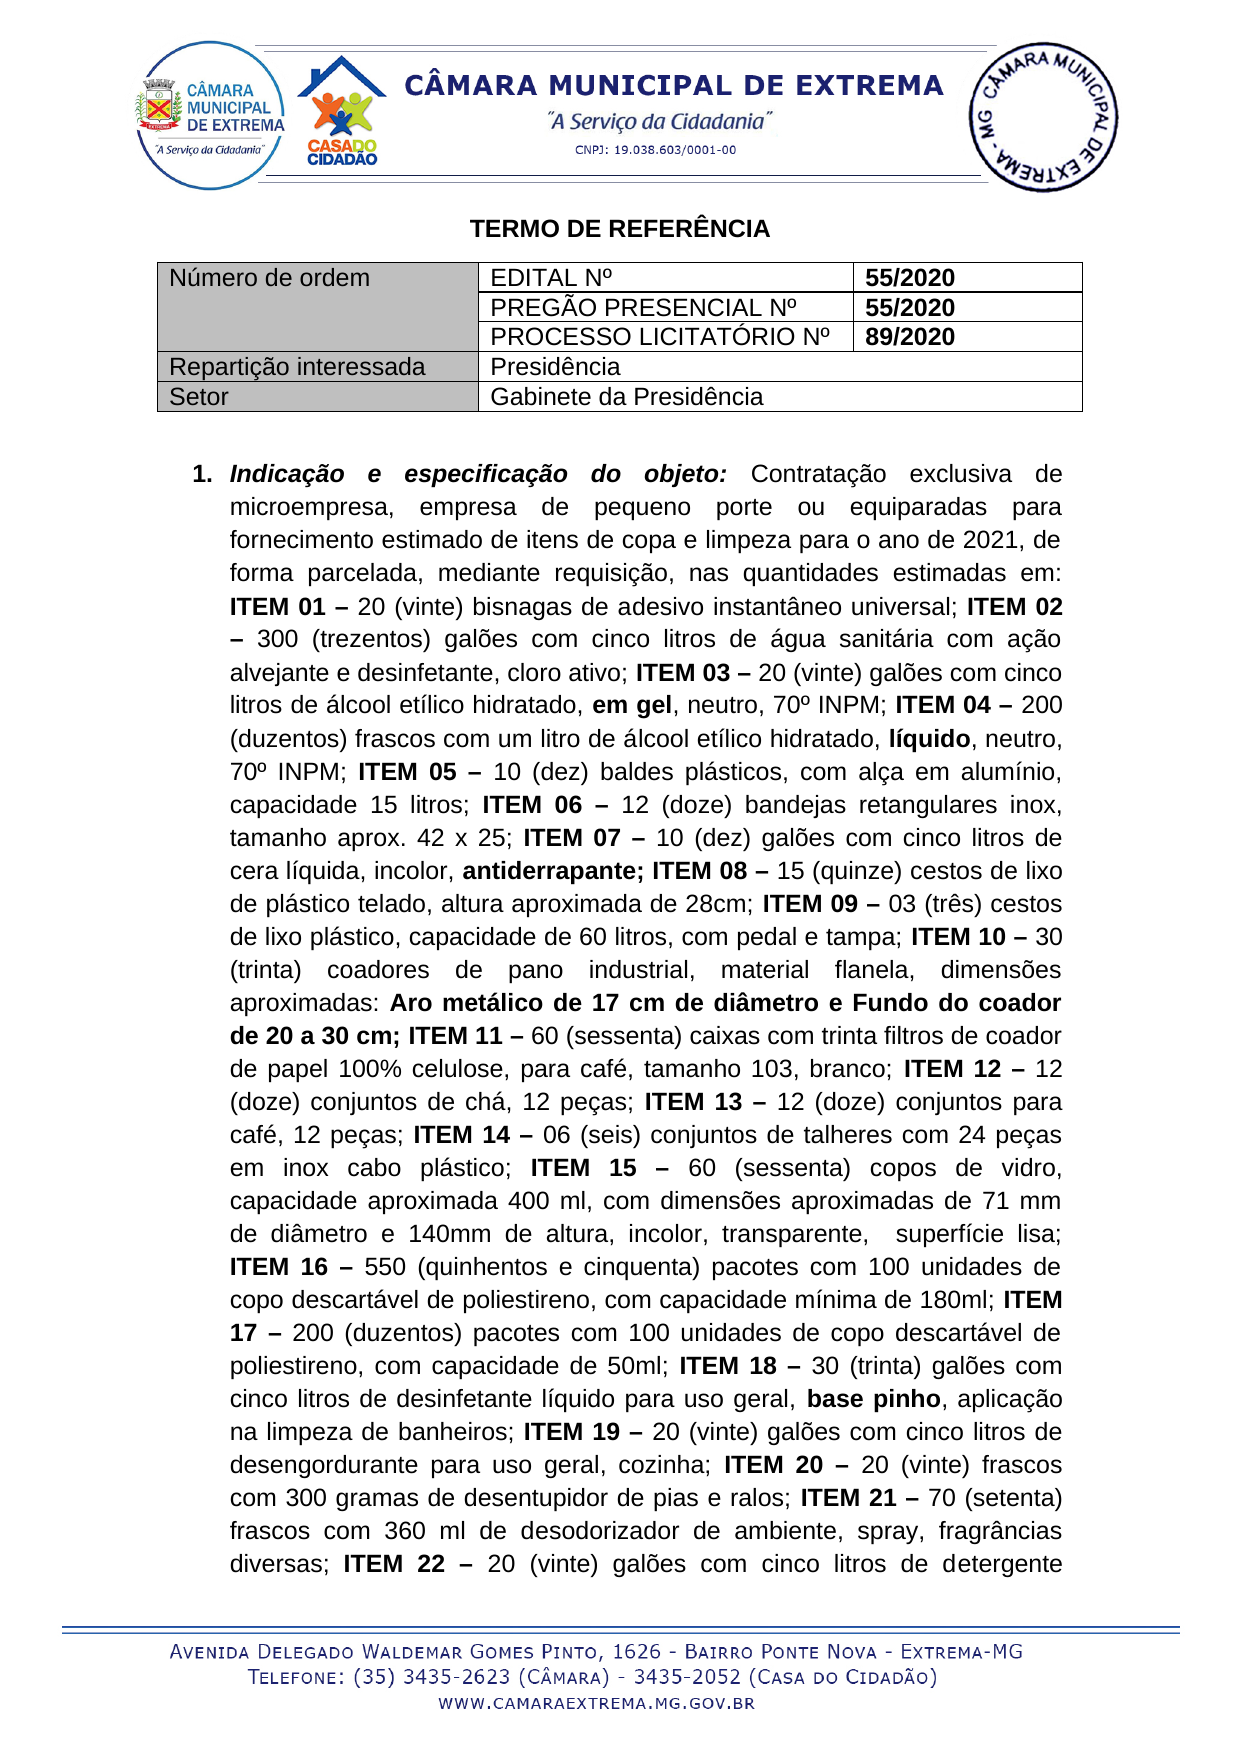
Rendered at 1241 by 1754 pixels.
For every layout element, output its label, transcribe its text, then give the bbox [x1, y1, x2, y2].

table_cell Presidência [479, 352, 1082, 381]
table_cell 89/2020 [854, 322, 1082, 351]
table_cell PROCESSO LICITATÓRIO Nº [479, 322, 853, 351]
table_header 55/2020 [854, 263, 1082, 291]
text TERMO DE REFERÊNCIA [177, 214, 1063, 243]
table_cell Repartição interessada [158, 352, 478, 381]
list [192, 459, 1063, 1578]
table_cell PREGÃO PRESENCIAL Nº [479, 293, 853, 321]
table_cell Setor [158, 382, 478, 411]
table_cell 55/2020 [854, 293, 1082, 321]
picture [124, 30, 1123, 221]
table_cell Gabinete da Presidência [479, 382, 1082, 411]
table_header EDITAL Nº [479, 263, 853, 291]
table_header Número de ordem [158, 263, 478, 351]
picture [46, 1615, 1194, 1724]
